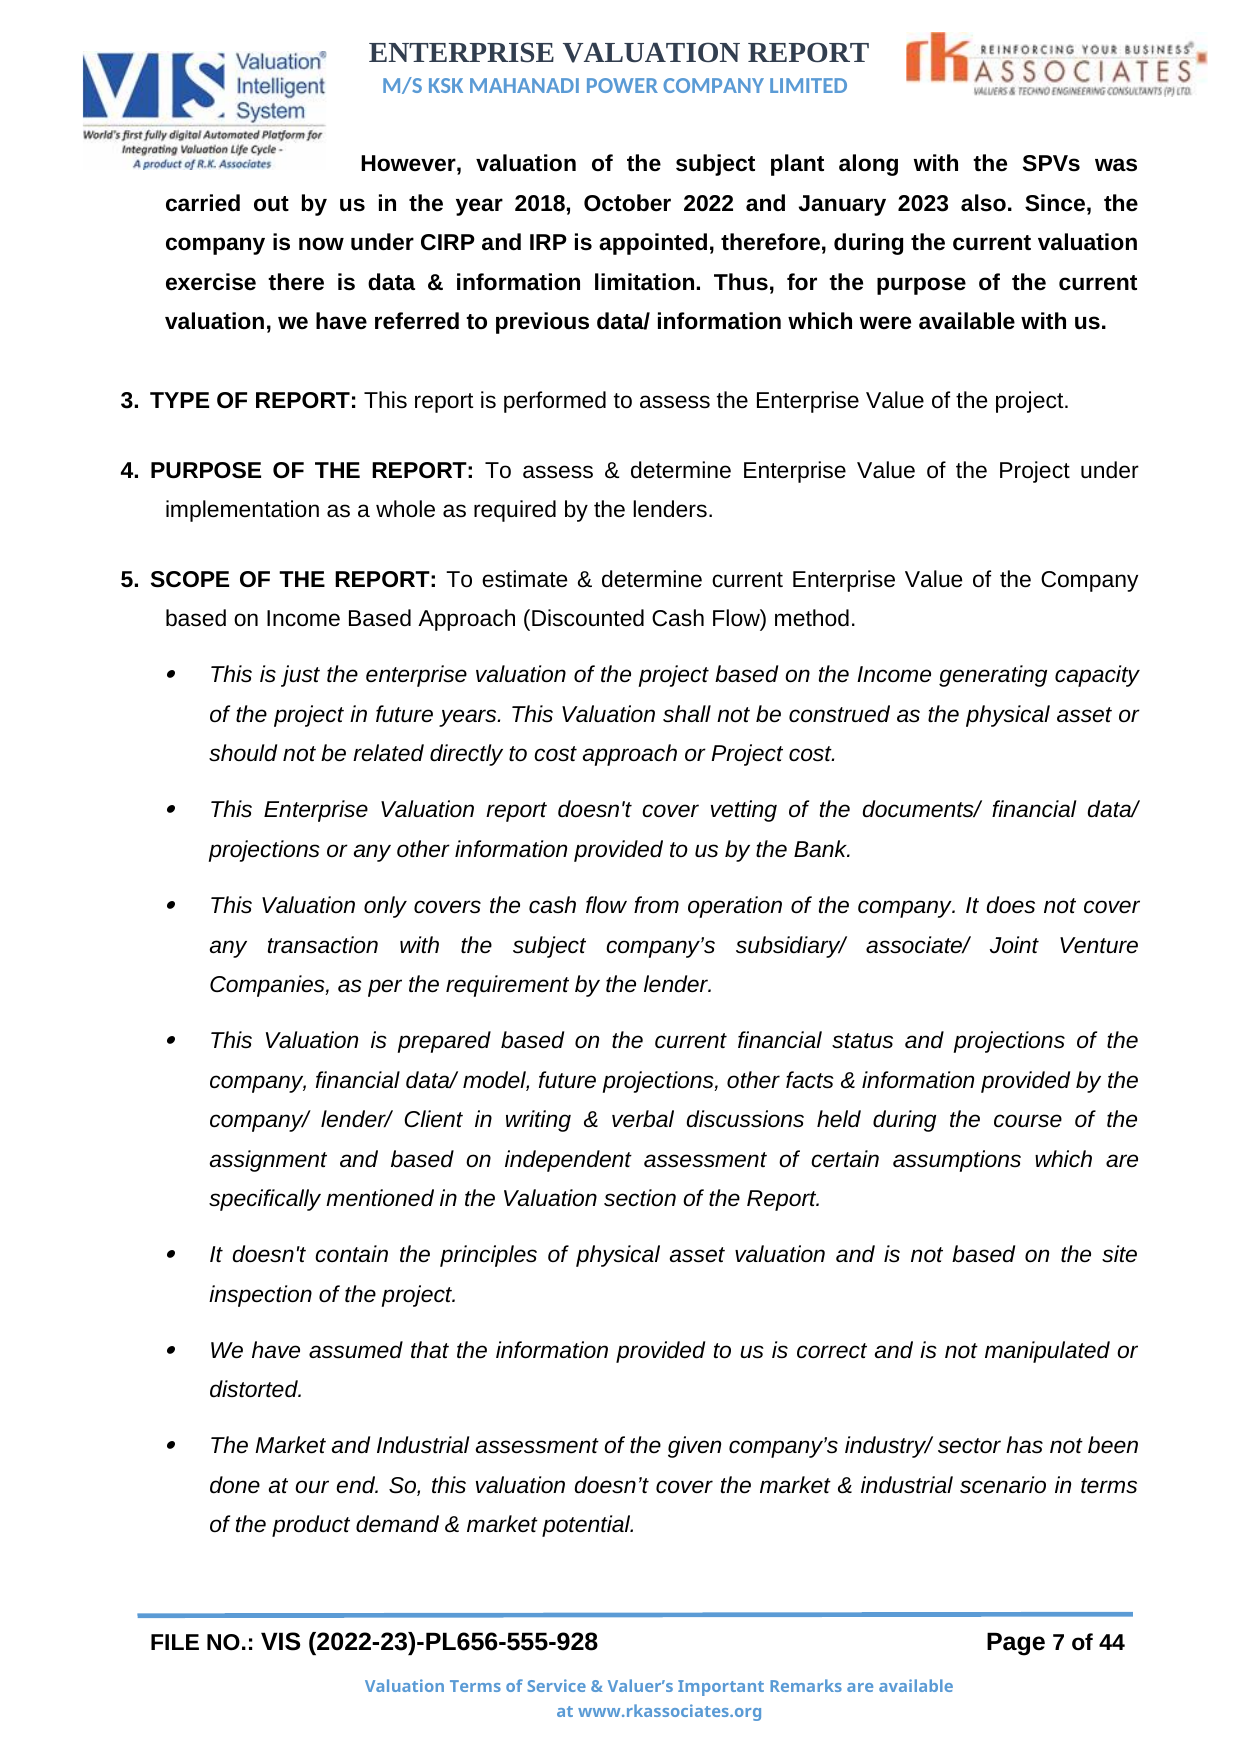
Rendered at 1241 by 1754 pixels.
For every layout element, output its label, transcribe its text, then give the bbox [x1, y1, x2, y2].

list This Valuation is prepared based on the current financial status and projections of the company, financial data/ model, future projections, other facts & information provided by the company/ lender/ Client in writing & verbal discussions held during the course of the assignment and based on independent assessment of certain assumptions which are specifically mentioned in the Valuation section of the Report. [165, 1027, 1139, 1211]
list This Enterprise Valuation report doesn't cover vetting of the documents/ financial data/ projections or any other information provided to us by the Bank. [165, 796, 1139, 862]
list PURPOSE OF THE REPORT: To assess & determine Enterprise Value of the Project under implementation as a whole as required by the lenders. [120, 457, 1139, 522]
picture [82, 51, 327, 170]
list This Valuation only covers the cash flow from operation of the company. It does not cover any transaction with the subject company’s subsidiary/ associate/ Joint Venture Companies, as per the requirement by the lender. [165, 892, 1139, 997]
text However, valuation of the subject plant along with the SPVs was carried out by us in the year 2018, October 2022 and January 2023 also. Since, the company is now under CIRP and IRP is appointed, therefore, during the current valuation exercise there is data & information limitation. Thus, for the purpose of the current valuation, we have referred to previous data/ information which were available with us. [165, 150, 1139, 334]
list This is just the enterprise valuation of the project based on the Income generating capacity of the project in future years. This Valuation shall not be construed as the physical asset or should not be related directly to cost approach or Project cost. [165, 661, 1139, 767]
list TYPE OF REPORT: This report is performed to assess the Enterprise Value of the project. [120, 387, 1139, 413]
list SCOPE OF THE REPORT: To estimate & determine current Enterprise Value of the Company based on Income Based Approach (Discounted Cash Flow) method. [120, 566, 1139, 632]
list We have assumed that the information provided to us is correct and is not manipulated or distorted. [165, 1337, 1139, 1403]
list The Market and Industrial assessment of the given company’s industry/ sector has not been done at our end. So, this valuation doesn’t cover the market & industrial scenario in terms of the product demand & market potential. [165, 1432, 1139, 1538]
list It doesn't contain the principles of physical asset valuation and is not based on the site inspection of the project. [165, 1241, 1139, 1307]
picture [906, 32, 1208, 97]
